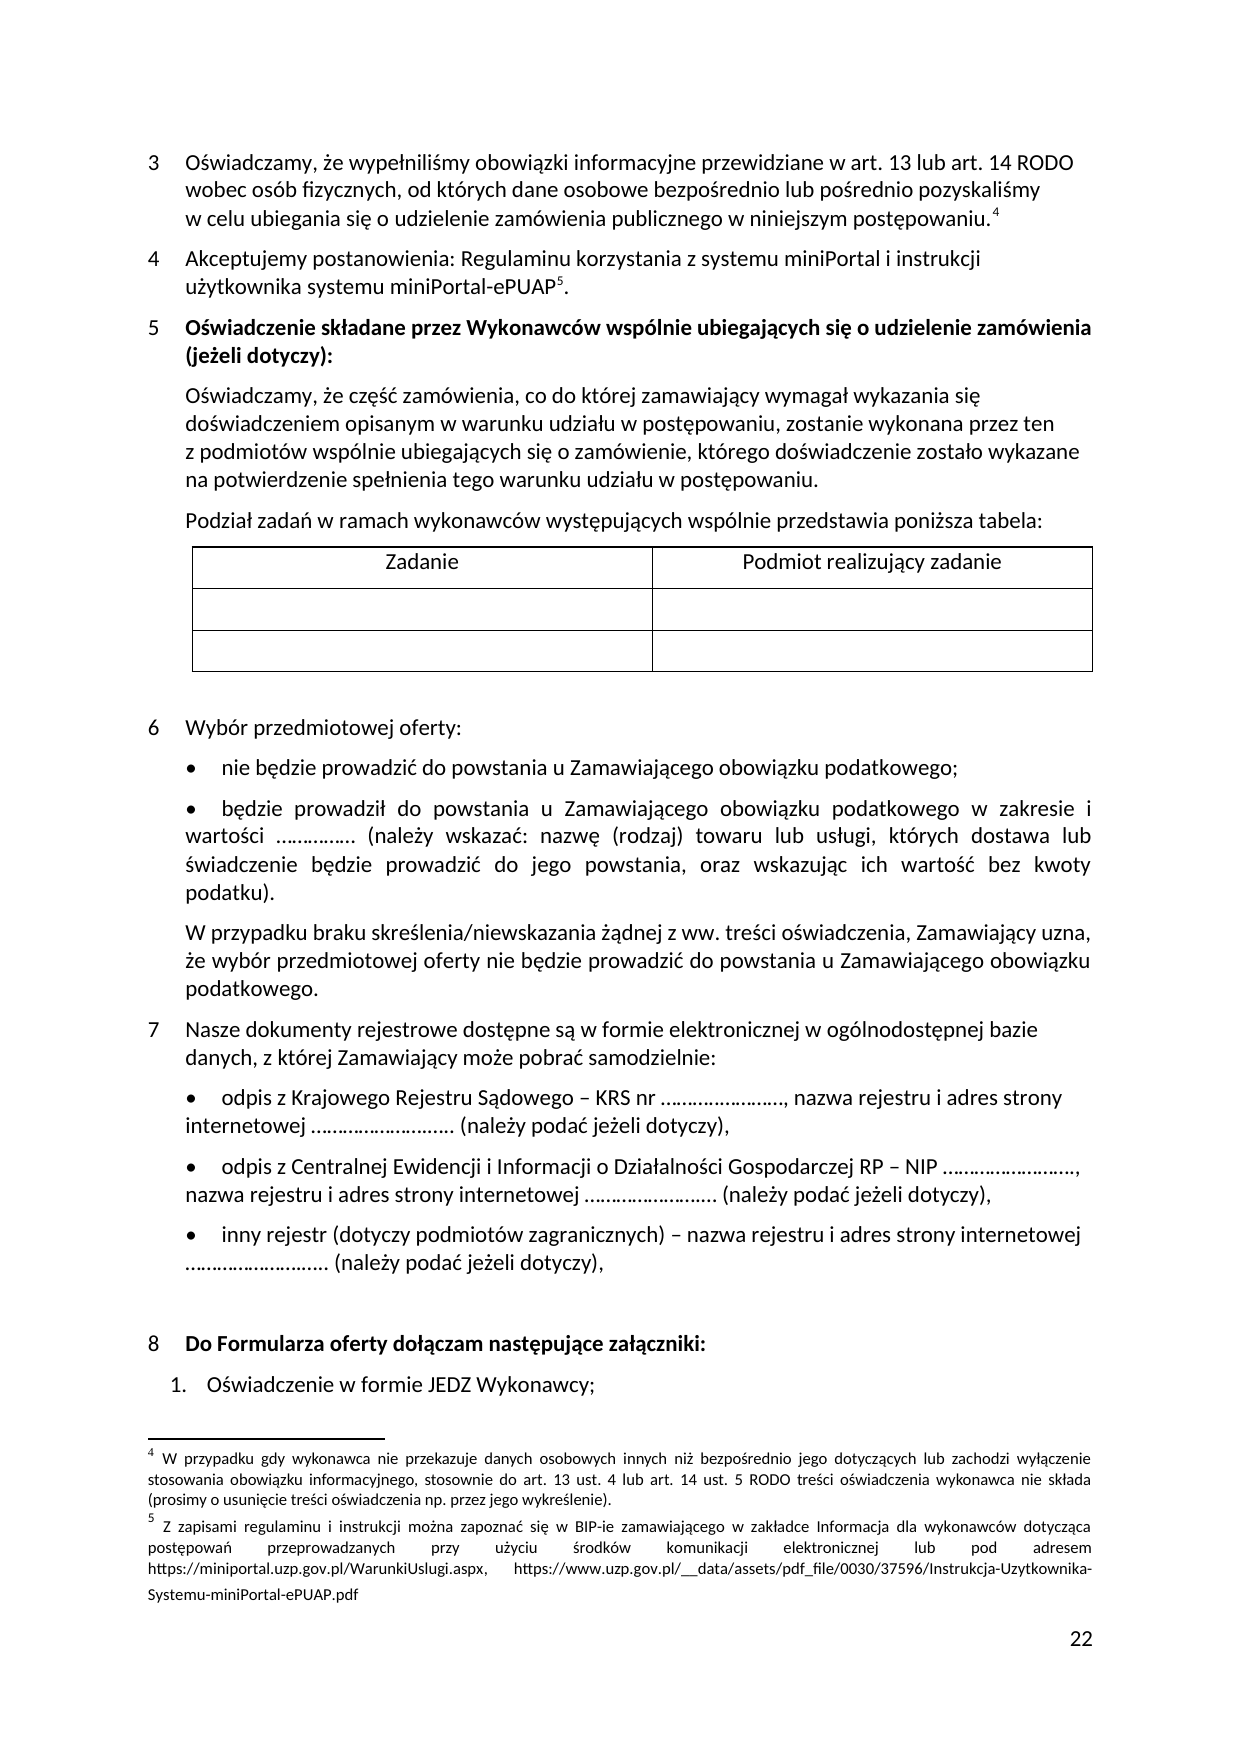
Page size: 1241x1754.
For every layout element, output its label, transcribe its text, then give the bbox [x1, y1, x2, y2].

list W przypadku braku skreślenia/niewskazania żądnej z ww. treści oświadczenia, Zamawiający uzna, że wybór przedmiotowej oferty nie będzie prowadzić do powstania u Zamawiającego obowiązku podatkowego. [185, 918, 1093, 1002]
list Nasze dokumenty rejestrowe dostępne są w formie elektronicznej w ogólnodostępnej bazie danych, z której Zamawiający może pobrać samodzielnie: [148, 1015, 1093, 1071]
list Akceptujemy postanowienia: Regulaminu korzystania z systemu miniPortal i instrukcji użytkownika systemu miniPortal-ePUAP. [148, 244, 1093, 300]
list • inny rejestr (dotyczy podmiotów zagranicznych) – nazwa rejestru i adres strony internetowej ………………….….. (należy podać jeżeli dotyczy), [185, 1220, 1093, 1276]
list Oświadczamy, że wypełniliśmy obowiązki informacyjne przewidziane w art. 13 lub art. 14 RODO wobec osób fizycznych, od których dane osobowe bezpośrednio lub pośrednio pozyskaliśmy w celu ubiegania się o udzielenie zamówienia publicznego w niniejszym postępowaniu. [148, 148, 1093, 232]
list • będzie prowadził do powstania u Zamawiającego obowiązku podatkowego w zakresie i wartości …………… (należy wskazać: nazwę (rodzaj) towaru lub usługi, których dostawa lub świadczenie będzie prowadzić do jego powstania, oraz wskazując ich wartość bez kwoty podatku). [185, 794, 1093, 906]
table_cell [653, 631, 1092, 671]
list Do Formularza oferty dołączam następujące załączniki: [148, 1329, 1093, 1357]
table_cell [193, 631, 652, 671]
text Oświadczamy, że część zamówienia, co do której zamawiający wymagał wykazania się doświadczeniem opisanym w warunku udziału w postępowaniu, zostanie wykonana przez ten z podmiotów wspólnie ubiegających się o zamówienie, którego doświadczenie zostało wykazane na potwierdzenie spełnienia tego warunku udziału w postępowaniu. [185, 381, 1093, 493]
list • odpis z Centralnej Ewidencji i Informacji o Działalności Gospodarczej RP – NIP ……………………., nazwa rejestru i adres strony internetowej ………………….… (należy podać jeżeli dotyczy), [185, 1152, 1093, 1208]
list • nie będzie prowadzić do powstania u Zamawiającego obowiązku podatkowego; [185, 753, 1093, 781]
list Wybór przedmiotowej oferty: [148, 713, 1093, 741]
table_header Podmiot realizujący zadanie [653, 548, 1092, 588]
list • odpis z Krajowego Rejestru Sądowego – KRS nr ………..…………, nazwa rejestru i adres strony internetowej ………………….….. (należy podać jeżeli dotyczy), [185, 1083, 1093, 1139]
list Oświadczenie w formie JEDZ Wykonawcy; [169, 1370, 1093, 1398]
text Podział zadań w ramach wykonawców występujących wspólnie przedstawia poniższa tabela: [185, 506, 1093, 534]
table_cell [193, 589, 652, 629]
list Oświadczenie składane przez Wykonawców wspólnie ubiegających się o udzielenie zamówienia (jeżeli dotyczy): [148, 313, 1093, 369]
table_cell [653, 589, 1092, 629]
table_header Zadanie [193, 548, 652, 588]
